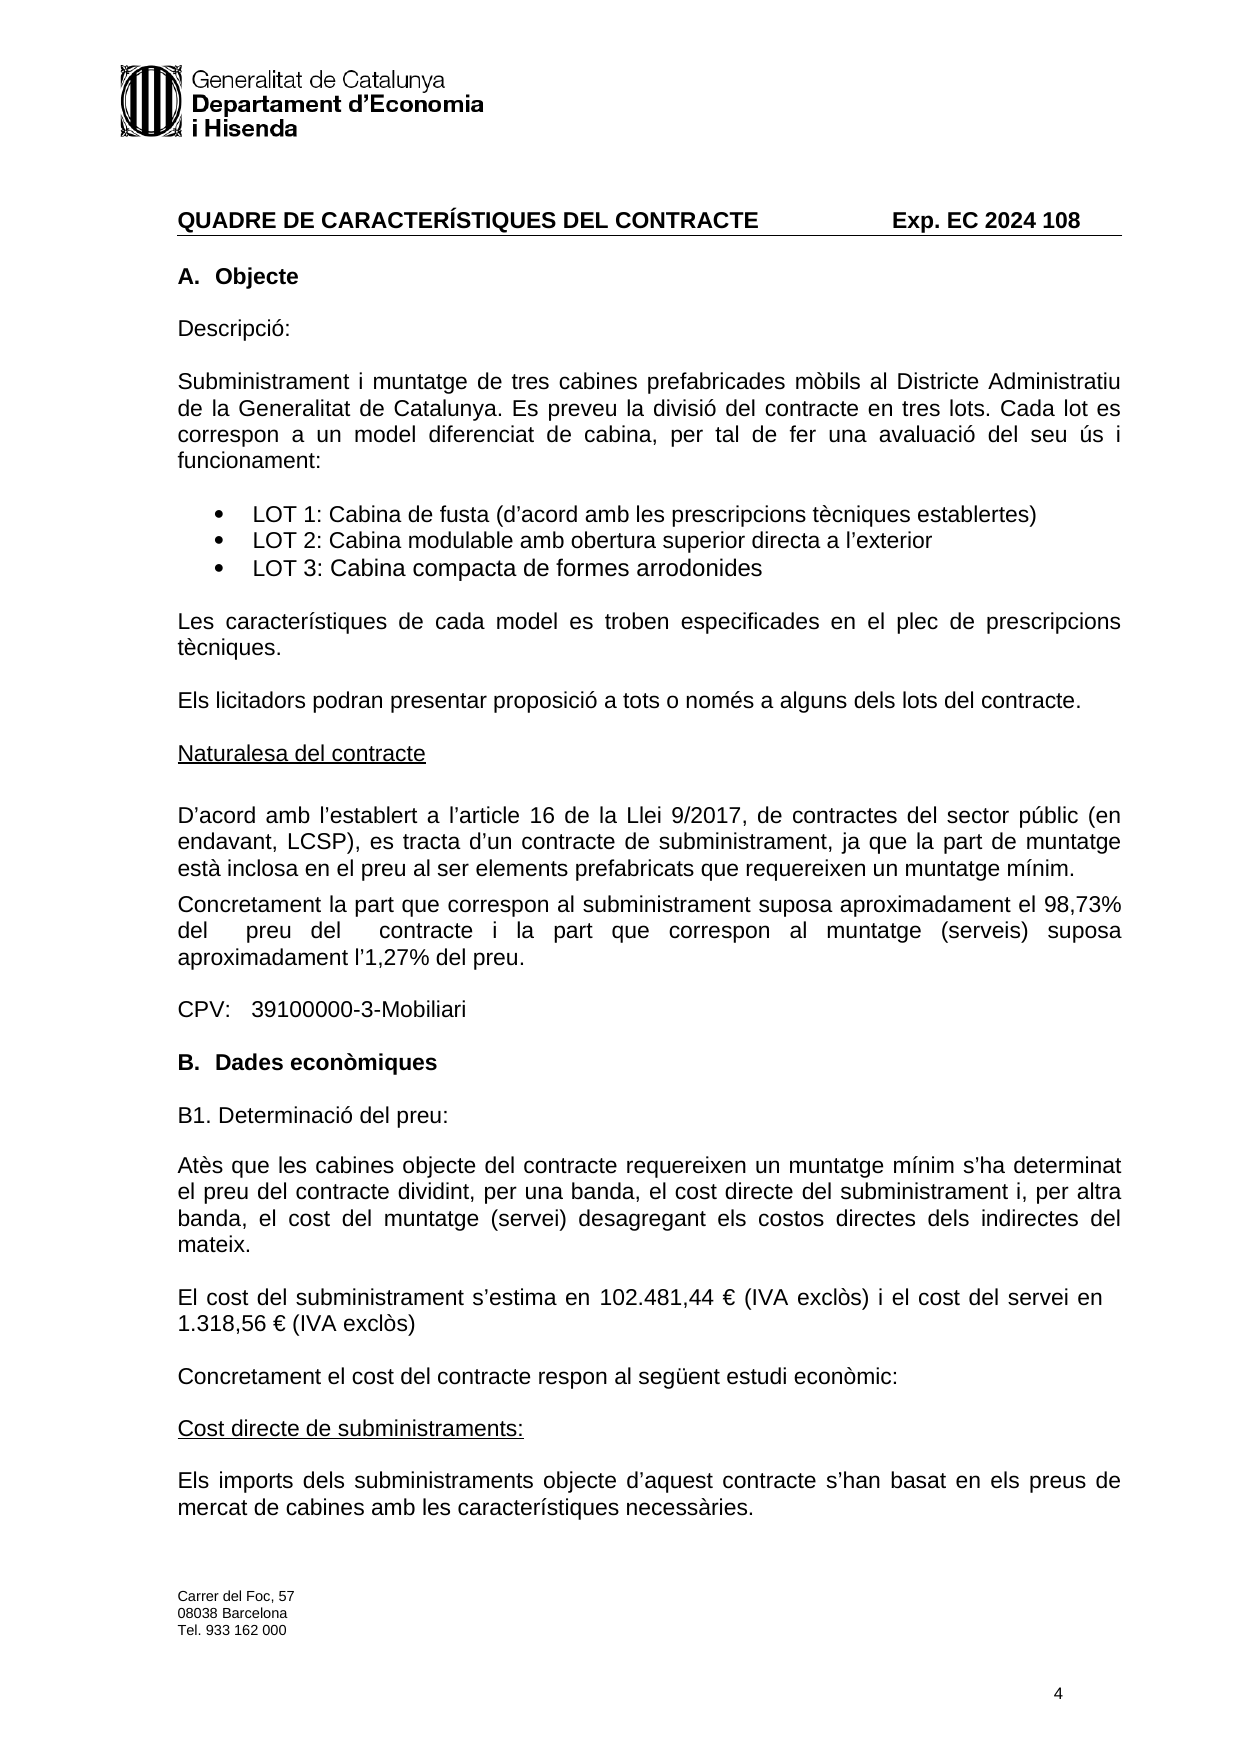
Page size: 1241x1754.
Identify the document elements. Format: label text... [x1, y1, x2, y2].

list LOT 1: Cabina de fusta (d’acord amb les prescripcions tècniques establertes) [215, 501, 1122, 527]
text Els imports dels subministraments objecte d’aquest contracte s’han basat en els preus de mercat de cabines amb les característiques necessàries. [177, 1467, 1122, 1520]
text D’acord amb l’establert a l’article 16 de la Llei 9/2017, de contractes del sector públic (en endavant, LCSP), es tracta d’un contracte de subministrament, ja que la part de muntatge està inclosa en el preu al ser elements prefabricats que requereixen un muntatge mínim. [177, 802, 1122, 881]
list LOT 3: Cabina compacta de formes arrodonides [215, 554, 1122, 581]
text El cost del subministrament s’estima en 102.481,44 € (IVA exclòs) i el cost del servei en 1.318,56 € (IVA exclòs) [177, 1284, 1122, 1336]
text Cost directe de subministraments: [177, 1415, 1122, 1441]
text Subministrament i muntatge de tres cabines prefabricades mòbils al Districte Administratiu de la Generalitat de Catalunya. Es preveu la divisió del contracte en tres lots. Cada lot es correspon a un model diferenciat de cabina, per tal de fer una avaluació del seu ús i funcionament: [177, 368, 1122, 473]
text Descripció: [177, 315, 1122, 342]
text Els licitadors podran presentar proposició a tots o només a alguns dels lots del contracte. [177, 687, 1122, 713]
text B1. Determinació del preu: [177, 1102, 1122, 1128]
list Dades econòmiques [177, 1049, 1122, 1075]
picture [118, 65, 486, 142]
text Atès que les cabines objecte del contracte requereixen un muntatge mínim s’ha determinat el preu del contracte dividint, per una banda, el cost directe del subministrament i, per altra banda, el cost del muntatge (servei) desagregant els costos directes dels indirectes del mateix. [177, 1152, 1122, 1257]
subtitle QUADRE DE CARACTERÍSTIQUES DEL CONTRACTE Exp. EC 2024 108 [177, 207, 1122, 235]
text Naturalesa del contracte [177, 739, 1122, 766]
text Les característiques de cada model es troben especificades en el plec de prescripcions tècniques. [177, 608, 1122, 660]
text Concretament la part que correspon al subministrament suposa aproximadament el 98,73% del preu del contracte i la part que correspon al muntatge (serveis) suposa aproximadament l’1,27% del preu. [177, 891, 1122, 970]
text CPV: 39100000-3-Mobiliari [177, 996, 1122, 1023]
list Objecte [177, 263, 1122, 289]
list LOT 2: Cabina modulable amb obertura superior directa a l’exterior [215, 527, 1122, 554]
text Concretament el cost del contracte respon al següent estudi econòmic: [177, 1363, 1122, 1389]
